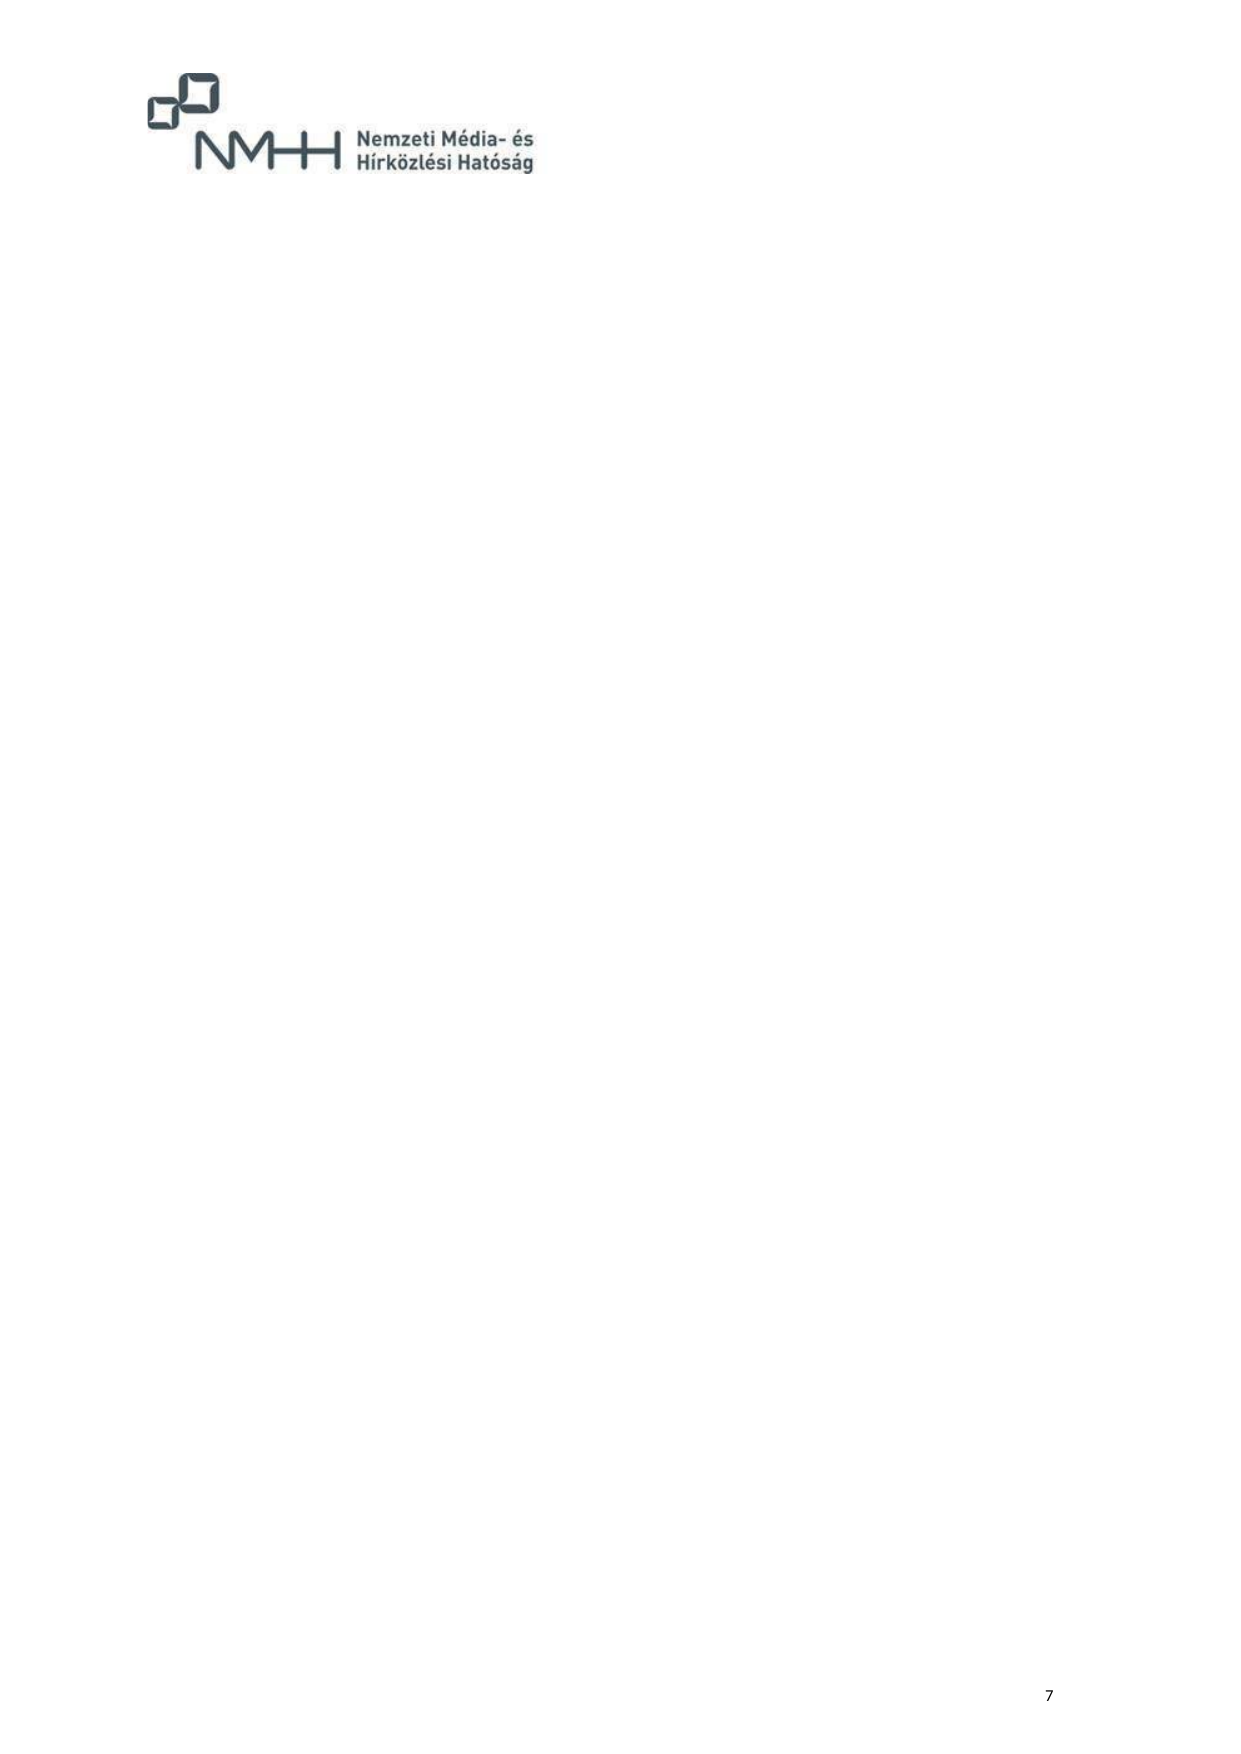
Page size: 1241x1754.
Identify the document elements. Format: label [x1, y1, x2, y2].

picture [147, 73, 884, 174]
